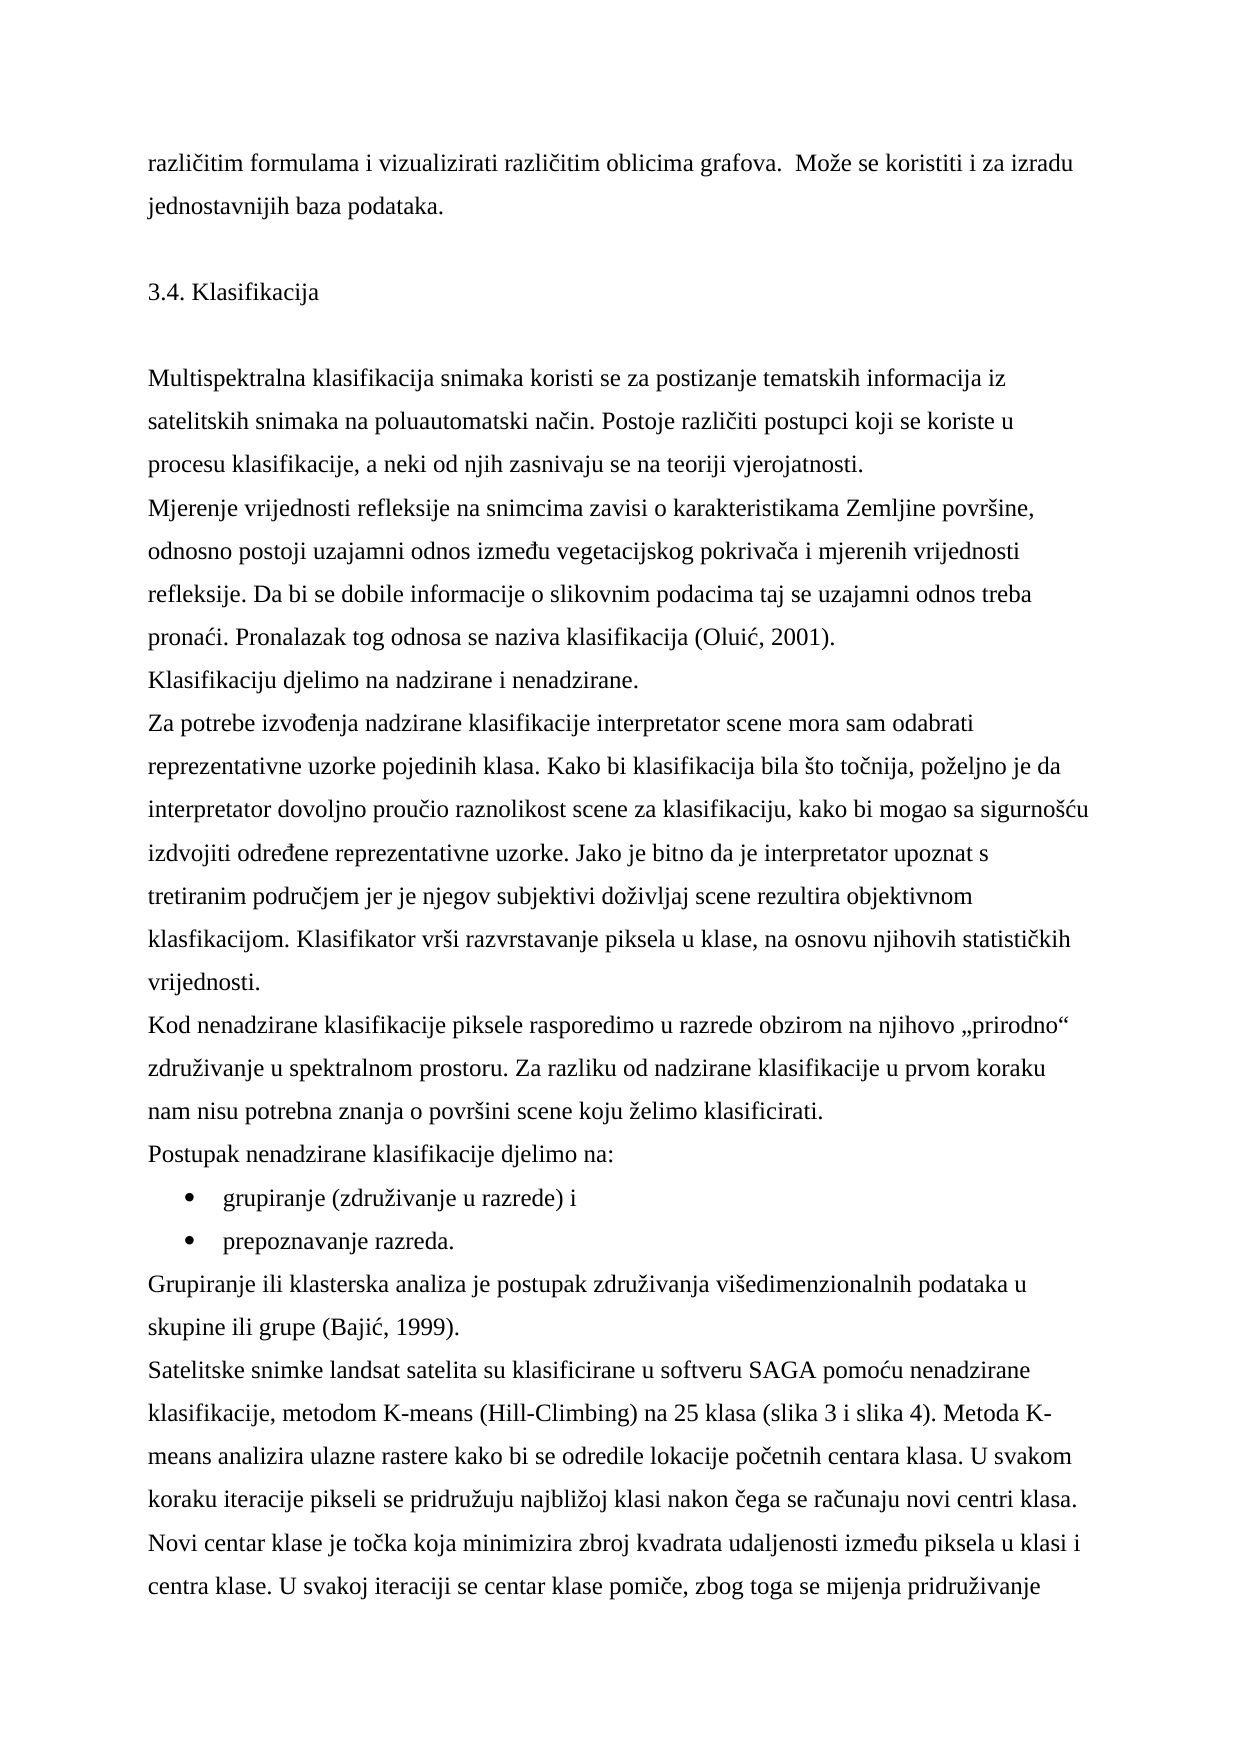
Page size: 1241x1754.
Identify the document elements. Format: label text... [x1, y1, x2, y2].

text Postupak nenadzirane klasifikacije djelimo na: [148, 1139, 1093, 1168]
text 3.4. Klasifikacija [148, 277, 1093, 306]
text Kod nenadzirane klasifikacije piksele rasporedimo u razrede obzirom na njihovo „prirodno“ združivanje u spektralnom prostoru. Za razliku od nadzirane klasifikacije u prvom koraku nam nisu potrebna znanja o površini scene koju želimo klasificirati. [148, 1010, 1093, 1125]
text Mjerenje vrijednosti refleksije na snimcima zavisi o karakteristikama Zemljine površine, odnosno postoji uzajamni odnos između vegetacijskog pokrivača i mjerenih vrijednosti refleksije. Da bi se dobile informacije o slikovnim podacima taj se uzajamni odnos treba pronaći. Pronalazak tog odnosa se naziva klasifikacija (Oluić, 2001). [148, 493, 1093, 651]
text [148, 148, 1093, 219]
list grupiranje (združivanje u razrede) i [185, 1183, 1093, 1211]
text Multispektralna klasifikacija snimaka koristi se za postizanje tematskih informacija iz satelitskih snimaka na poluautomatski način. Postoje različiti postupci koji se koriste u procesu klasifikacije, a neki od njih zasnivaju se na teoriji vjerojatnosti. [148, 363, 1093, 478]
text Za potrebe izvođenja nadzirane klasifikacije interpretator scene mora sam odabrati reprezentativne uzorke pojedinih klasa. Kako bi klasifikacija bila što točnija, poželjno je da interpretator dovoljno proučio raznolikost scene za klasifikaciju, kako bi mogao sa sigurnošću izdvojiti određene reprezentativne uzorke. Jako je bitno da je interpretator upoznat s tretiranim područjem jer je njegov subjektivi doživljaj scene rezultira objektivnom klasfikacijom. Klasifikator vrši razvrstavanje piksela u klase, na osnovu njihovih statističkih vrijednosti. [148, 708, 1093, 996]
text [148, 1355, 1093, 1599]
text Grupiranje ili klasterska analiza je postupak združivanja višedimenzionalnih podataka u skupine ili grupe (Bajić, 1999). [148, 1269, 1093, 1341]
text Klasifikaciju djelimo na nadzirane i nenadzirane. [148, 665, 1093, 694]
list prepoznavanje razreda. [185, 1226, 1093, 1254]
